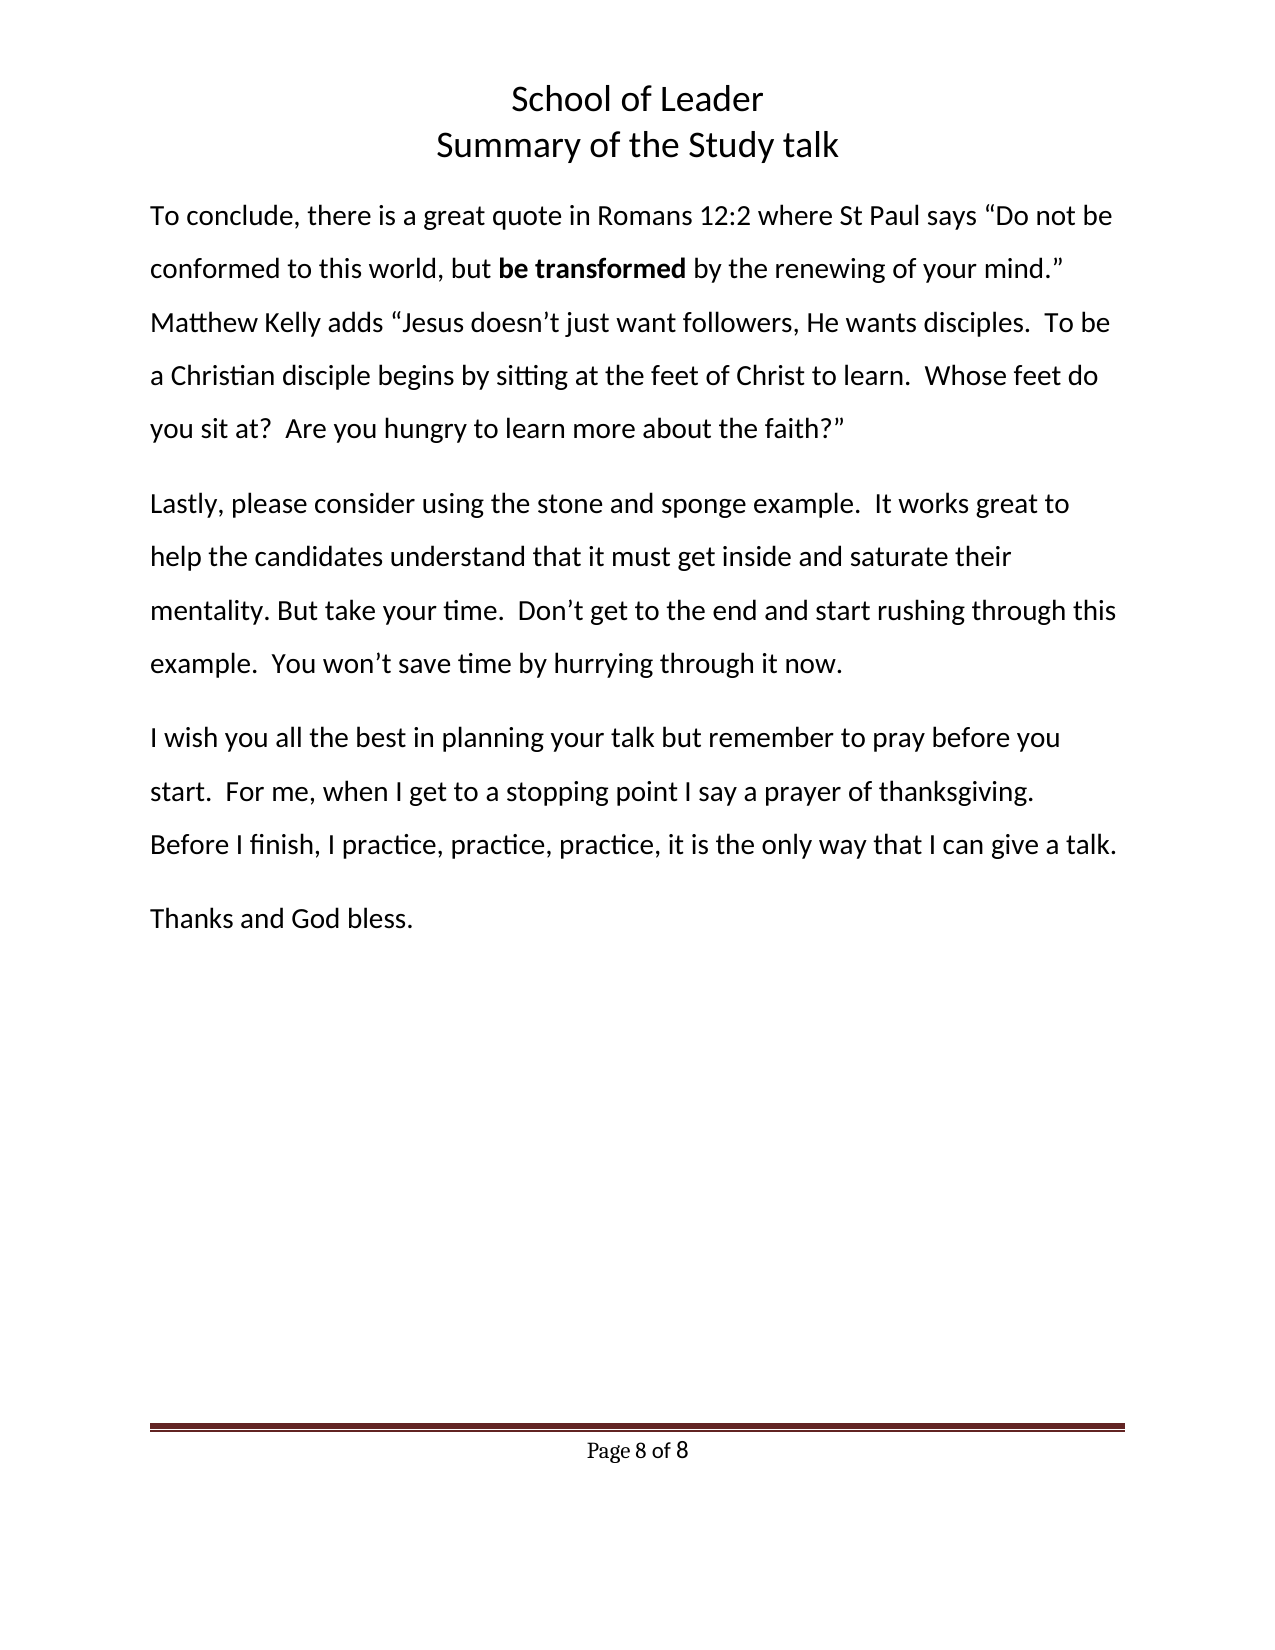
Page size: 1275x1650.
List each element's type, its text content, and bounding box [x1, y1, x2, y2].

text I wish you all the best in planning your talk but remember to pray before you start. For me, when I get to a stopping point I say a prayer of thanksgiving. Before I finish, I practice, practice, practice, it is the only way that I can give a talk. [150, 719, 1125, 862]
text To conclude, there is a great quote in Romans 12:2 where St Paul says “Do not be conformed to this world, but be transformed by the renewing of your mind.” Matthew Kelly adds “Jesus doesn’t just want followers, He wants disciples. To be a Christian disciple begins by sitting at the feet of Christ to learn. Whose feet do you sit at? Are you hungry to learn more about the faith?” [150, 197, 1125, 446]
text Thanks and God bless. [150, 901, 1125, 936]
text Lastly, please consider using the stone and sponge example. It works great to help the candidates understand that it must get inside and saturate their mentality. But take your time. Don’t get to the end and start rushing through this example. You won’t save time by hurrying through it now. [150, 485, 1125, 681]
